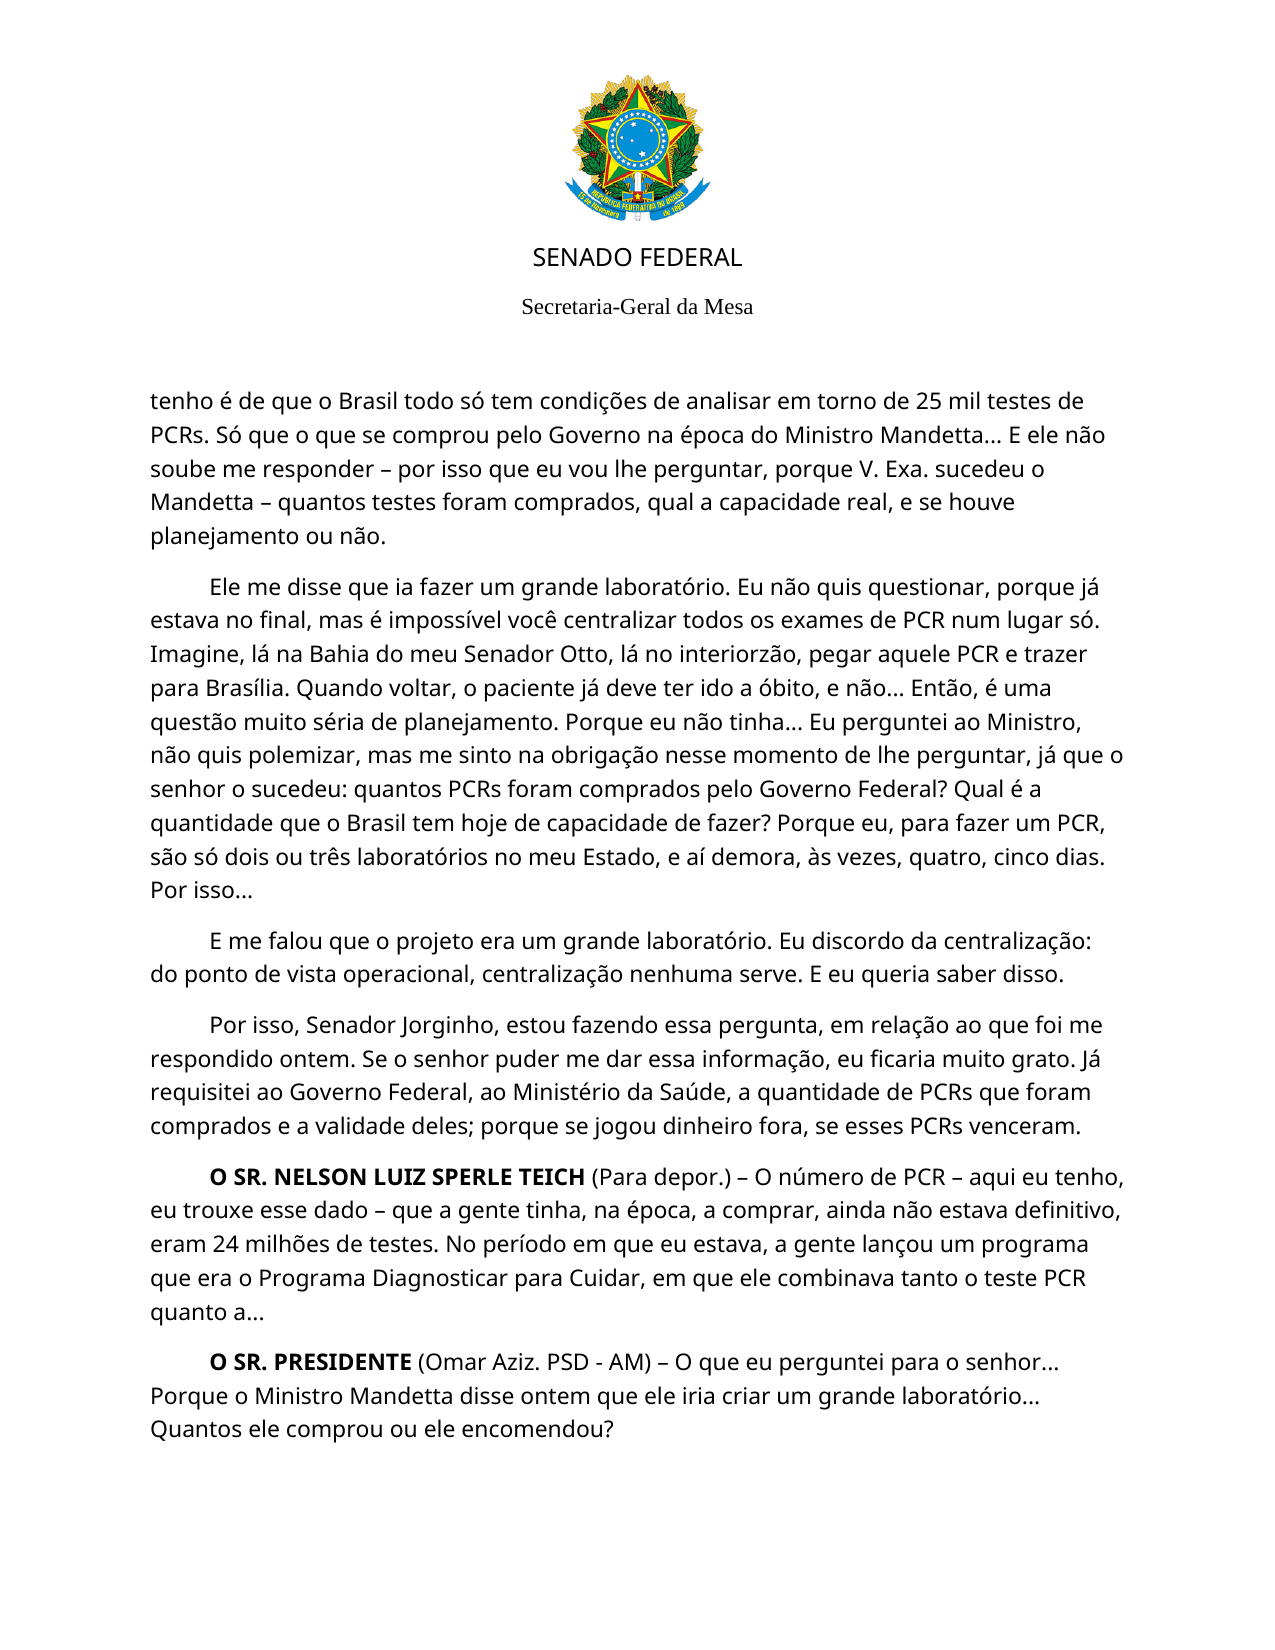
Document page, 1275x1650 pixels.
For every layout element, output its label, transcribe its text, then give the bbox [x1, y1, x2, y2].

text E me falou que o projeto era um grande laboratório. Eu discordo da centralização: do ponto de vista operacional, centralização nenhuma serve. E eu queria saber disso. [150, 924, 1125, 989]
text Ele me disse que ia fazer um grande laboratório. Eu não quis questionar, porque já estava no final, mas é impossível você centralizar todos os exames de PCR num lugar só. Imagine, lá na Bahia do meu Senador Otto, lá no interiorzão, pegar aquele PCR e trazer para Brasília. Quando voltar, o paciente já deve ter ido a óbito, e não... Então, é uma questão muito séria de planejamento. Porque eu não tinha... Eu perguntei ao Ministro, não quis polemizar, mas me sinto na obrigação nesse momento de lhe perguntar, já que o senhor o sucedeu: quantos PCRs foram comprados pelo Governo Federal? Qual é a quantidade que o Brasil tem hoje de capacidade de fazer? Porque eu, para fazer um PCR, são só dois ou três laboratórios no meu Estado, e aí demora, às vezes, quatro, cinco dias. Por isso... [150, 570, 1125, 905]
text O SR. NELSON LUIZ SPERLE TEICH (Para depor.) – O número de PCR – aqui eu tenho, eu trouxe esse dado – que a gente tinha, na época, a comprar, ainda não estava definitivo, eram 24 milhões de testes. No período em que eu estava, a gente lançou um programa que era o Programa Diagnosticar para Cuidar, em que ele combinava tanto o teste PCR quanto a... [150, 1160, 1125, 1327]
text O SR. PRESIDENTE (Omar Aziz. PSD - AM) – O que eu perguntei para o senhor... Porque o Ministro Mandetta disse ontem que ele iria criar um grande laboratório... Quantos ele comprou ou ele encomendou? [150, 1346, 1125, 1444]
text Por isso, Senador Jorginho, estou fazendo essa pergunta, em relação ao que foi me respondido ontem. Se o senhor puder me dar essa informação, eu ficaria muito grato. Já requisitei ao Governo Federal, ao Ministério da Saúde, a quantidade de PCRs que foram comprados e a validade deles; porque se jogou dinheiro fora, se esses PCRs venceram. [150, 1009, 1125, 1141]
picture [564, 75, 711, 221]
